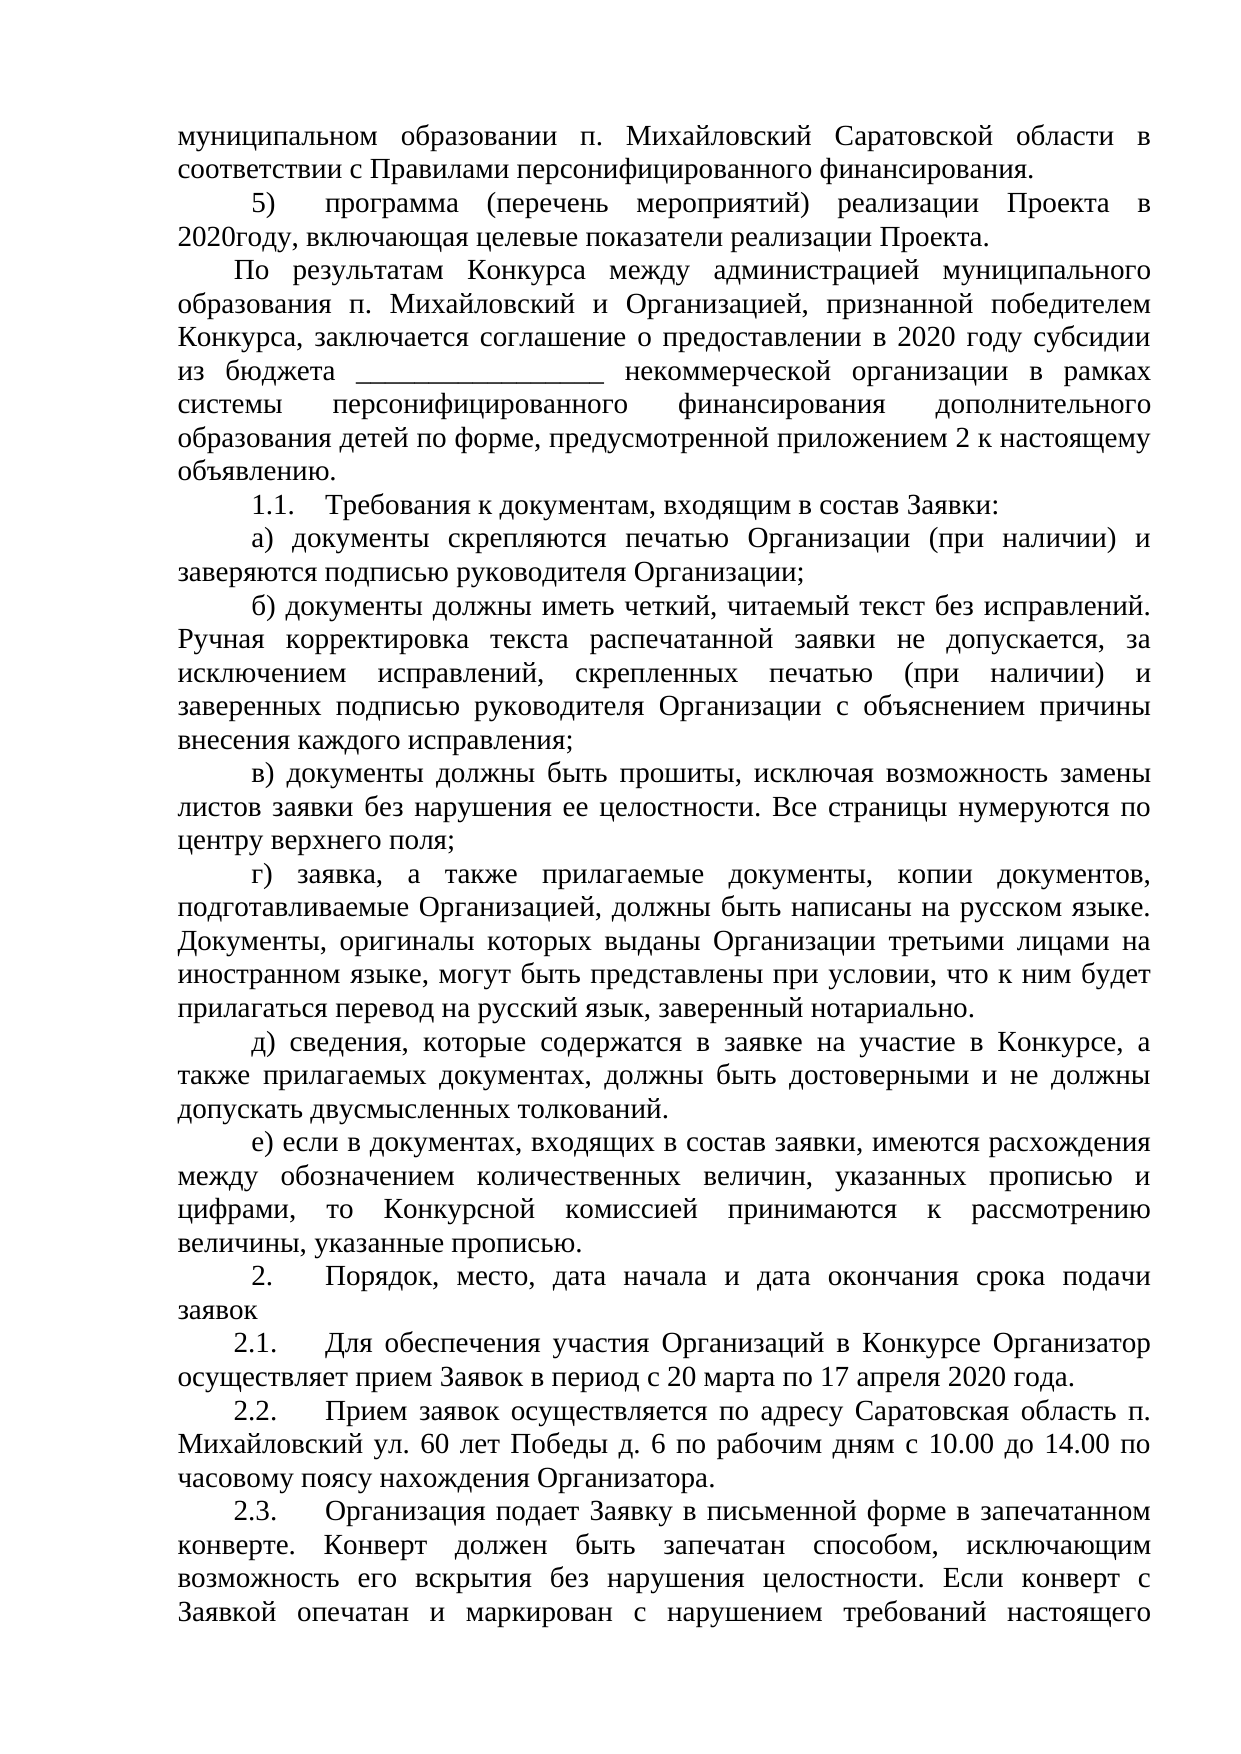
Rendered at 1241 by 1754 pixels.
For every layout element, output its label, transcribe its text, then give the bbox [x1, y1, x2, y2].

list Порядок, место, дата начала и дата окончания срока подачи заявок [177, 1258, 1152, 1326]
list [177, 1493, 1152, 1627]
text По результатам Конкурса между администрацией муниципального образования п. Михайловский и Организацией, признанной победителем Конкурса, заключается соглашение о предоставлении в 2020 году субсидии из бюджета _________________ некоммерческой организации в рамках системы персонифицированного финансирования дополнительного образования детей по форме, предусмотренной приложением 2 к настоящему объявлению. [177, 252, 1152, 487]
text д) сведения, которые содержатся в заявке на участие в Конкурсе, а также прилагаемых документах, должны быть достоверными и не должны допускать двусмысленных толкований. [177, 1024, 1152, 1124]
text е) если в документах, входящих в состав заявки, имеются расхождения между обозначением количественных величин, указанных прописью и цифрами, то Конкурсной комиссией принимаются к рассмотрению величины, указанные прописью. [177, 1124, 1152, 1258]
text г) заявка, а также прилагаемые документы, копии документов, подготавливаемые Организацией, должны быть написаны на русском языке. Документы, оригиналы которых выданы Организации третьими лицами на иностранном языке, могут быть представлены при условии, что к ним будет прилагаться перевод на русский язык, заверенный нотариально. [177, 856, 1152, 1024]
list Для обеспечения участия Организаций в Конкурсе Организатор осуществляет прием Заявок в период с 20 марта по 17 апреля 2020 года. [177, 1326, 1152, 1393]
text а) документы скрепляются печатью Организации (при наличии) и заверяются подписью руководителя Организации; [177, 521, 1152, 588]
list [177, 118, 1152, 185]
list Прием заявок осуществляется по адресу Саратовская область п. Михайловский ул. 60 лет Победы д. 6 по рабочим дням с 10.00 до 14.00 по часовому поясу нахождения Организатора. [177, 1393, 1152, 1493]
list программа (перечень мероприятий) реализации Проекта в 2020году, включающая целевые показатели реализации Проекта. [177, 185, 1152, 252]
text в) документы должны быть прошиты, исключая возможность замены листов заявки без нарушения ее целостности. Все страницы нумеруются по центру верхнего поля; [177, 755, 1152, 856]
list Требования к документам, входящим в состав Заявки: [177, 487, 1152, 521]
text б) документы должны иметь четкий, читаемый текст без исправлений. Ручная корректировка текста распечатанной заявки не допускается, за исключением исправлений, скрепленных печатью (при наличии) и заверенных подписью руководителя Организации с объяснением причины внесения каждого исправления; [177, 588, 1152, 755]
